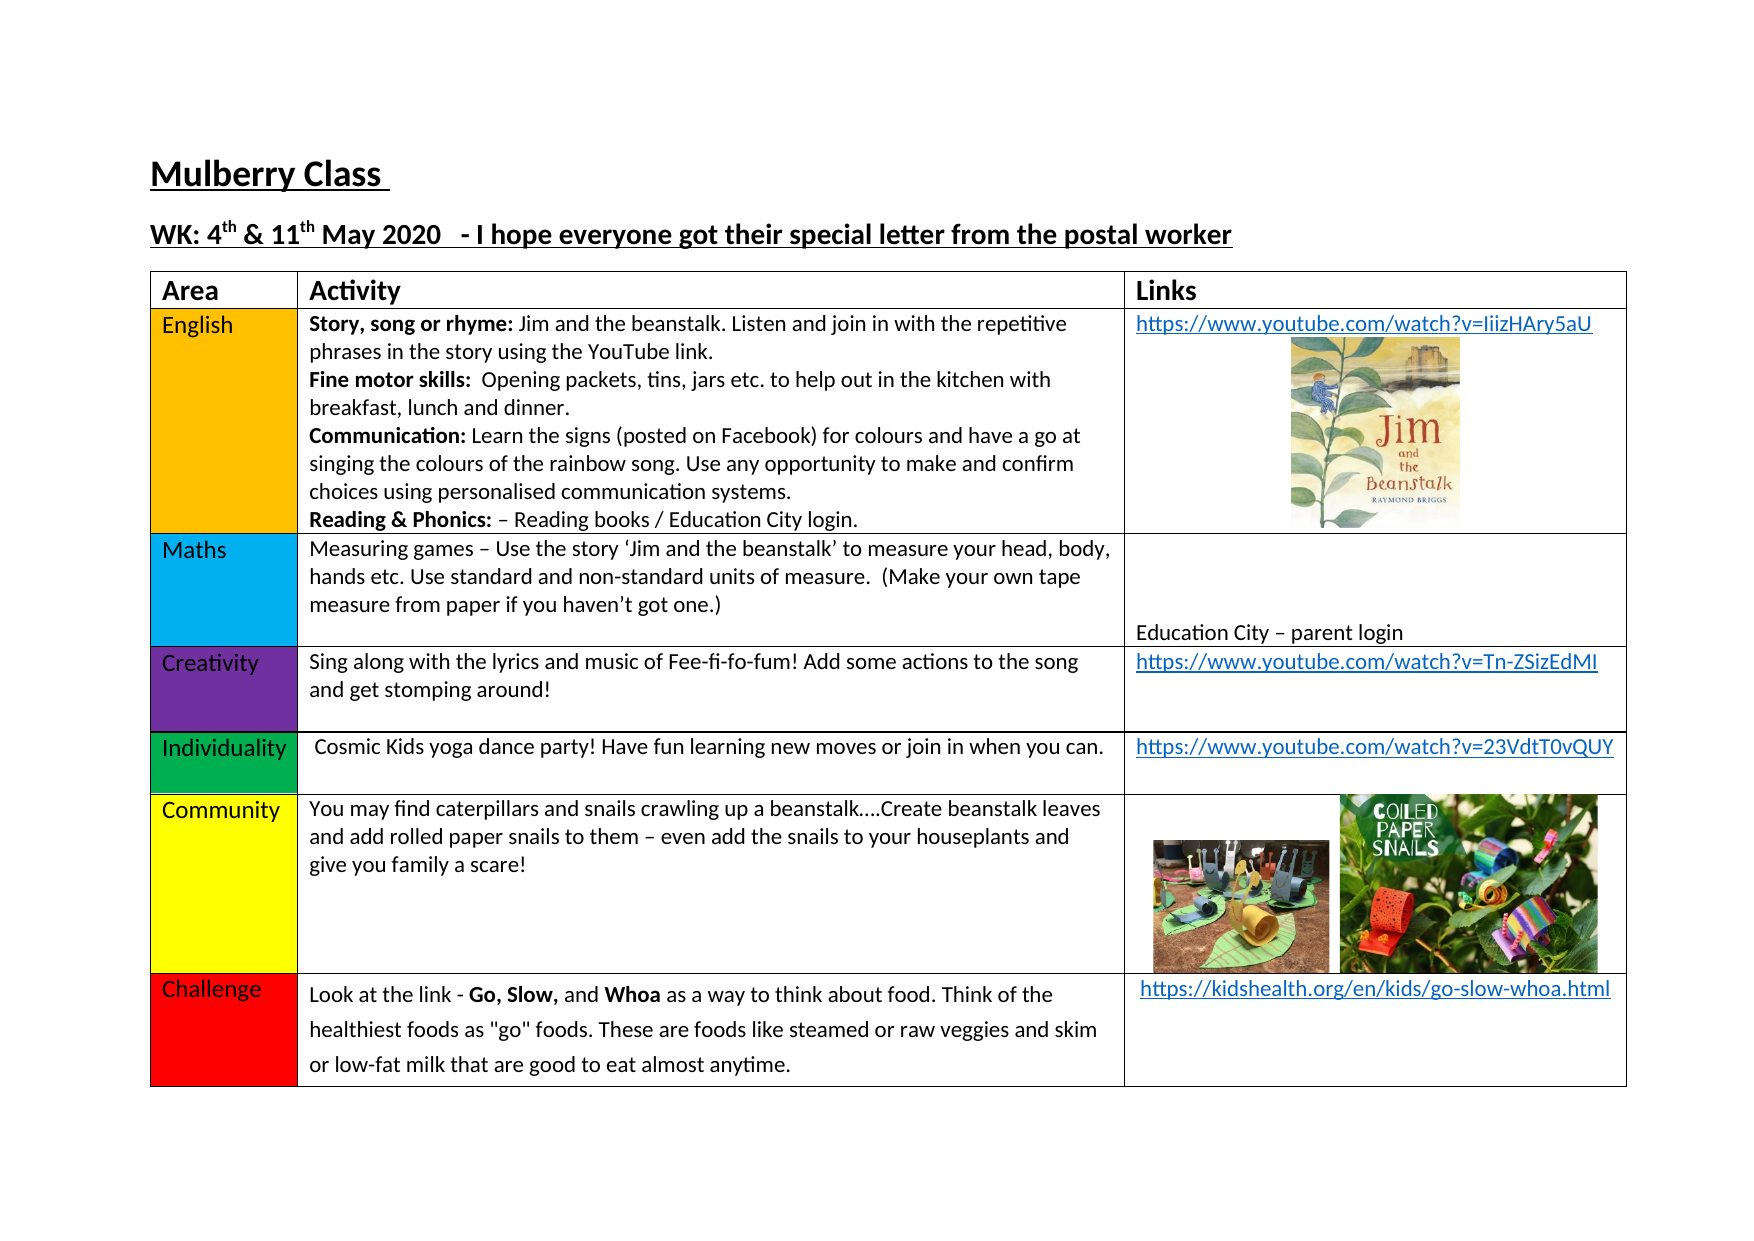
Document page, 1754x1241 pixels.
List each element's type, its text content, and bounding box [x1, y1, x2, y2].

table_cell Challenge [151, 974, 297, 1086]
picture [1153, 840, 1330, 973]
table_cell Creativity [151, 647, 297, 731]
table_header Activity [298, 272, 1124, 308]
table_header Area [151, 272, 297, 308]
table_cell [298, 974, 1124, 1086]
table_cell Sing along with the lyrics and music of Fee-fi-fo-fum! Add some actions to the song and get stomping around! [298, 647, 1124, 731]
table_cell English [151, 309, 297, 533]
table_cell Education City – parent login [1125, 534, 1626, 646]
table_cell Story, song or rhyme: Jim and the beanstalk. Listen and join in with the repetitive phrases in the story using the YouTube link. Fine motor skills: Opening packets, tins, jars etc. to help out in the kitchen with breakfast, lunch and dinner. Communication: Learn the signs (posted on Facebook) for colours and have a go at singing the colours of the rainbow song. Use any opportunity to make and confirm choices using personalised communication systems. Reading & Phonics: – Reading books / Education City login. [298, 309, 1124, 533]
table_header Links [1125, 272, 1626, 308]
text Mulberry Class [150, 150, 1604, 196]
table_cell https://www.youtube.com/watch?v=Tn-ZSizEdMI [1125, 647, 1626, 731]
table_cell You may find caterpillars and snails crawling up a beanstalk….Create beanstalk leaves and add rolled paper snails to them – even add the snails to your houseplants and give you family a scare! [298, 795, 1124, 973]
picture [1291, 337, 1460, 528]
table_cell https://www.youtube.com/watch?v=23VdtT0vQUY [1125, 733, 1626, 793]
table_cell [1598, 795, 1626, 973]
text WK: 4th & 11th May 2020 - I hope everyone got their special letter from the postal worker [150, 216, 1604, 252]
table_cell https://www.youtube.com/watch?v=IiizHAry5aU [1125, 309, 1626, 533]
table_cell Individuality [151, 733, 297, 793]
table_cell Community [151, 795, 297, 973]
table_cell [1125, 974, 1626, 1086]
table_cell Cosmic Kids yoga dance party! Have fun learning new moves or join in when you can. [298, 733, 1124, 793]
picture [1339, 794, 1598, 973]
table_cell Measuring games – Use the story ‘Jim and the beanstalk’ to measure your head, body, hands etc. Use standard and non-standard units of measure. (Make your own tape measure from paper if you haven’t got one.) [298, 534, 1124, 646]
table_cell [1125, 795, 1339, 973]
table_cell Maths [151, 534, 297, 646]
